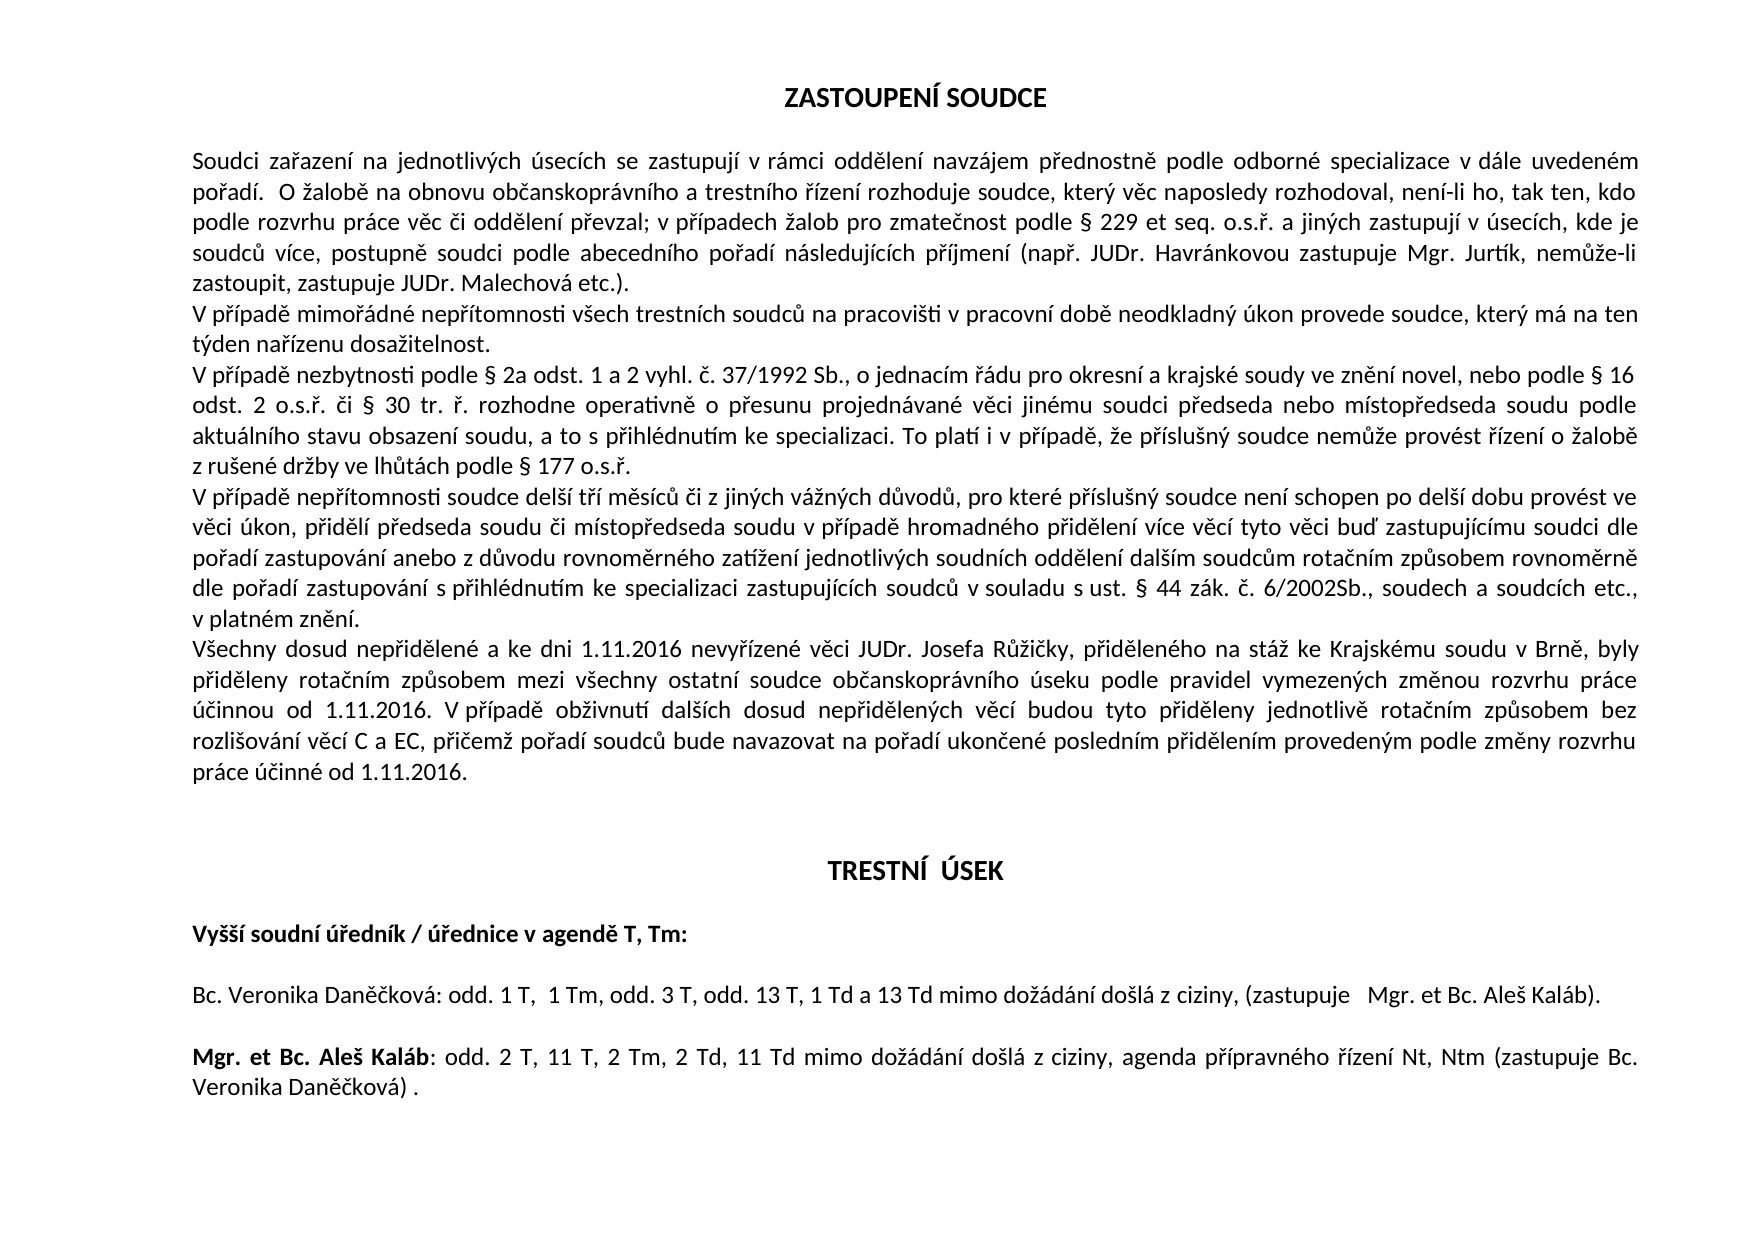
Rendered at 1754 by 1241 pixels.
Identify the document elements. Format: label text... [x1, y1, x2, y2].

text V případě mimořádné nepřítomnosti všech trestních soudců na pracovišti v pracovní době neodkladný úkon provede soudce, který má na ten týden nařízenu dosažitelnost. [192, 298, 1639, 359]
text Vyšší soudní úředník / úřednice v agendě T, Tm: [192, 918, 1639, 949]
text Bc. Veronika Daněčková: odd. 1 T, 1 Tm, odd. 3 T, odd. 13 T, 1 Td a 13 Td mimo dožádání došlá z ciziny, (zastupuje Mgr. et Bc. Aleš Kaláb). [192, 979, 1639, 1010]
text V případě nepřítomnosti soudce delší tří měsíců či z jiných vážných důvodů, pro které příslušný soudce není schopen po delší dobu provést ve věci úkon, přidělí předseda soudu či místopředseda soudu v případě hromadného přidělení více věcí tyto věci buď zastupujícímu soudci dle pořadí zastupování anebo z důvodu rovnoměrného zatížení jednotlivých soudních oddělení dalším soudcům rotačním způsobem rovnoměrně dle pořadí zastupování s přihlédnutím ke specializaci zastupujících soudců v souladu s ust. § 44 zák. č. 6/2002Sb., soudech a soudcích etc., v platném znění. [192, 481, 1639, 634]
text ZASTOUPENÍ SOUDCE [192, 79, 1639, 115]
text Mgr. et Bc. Aleš Kaláb: odd. 2 T, 11 T, 2 Tm, 2 Td, 11 Td mimo dožádání došlá z ciziny, agenda přípravného řízení Nt, Ntm (zastupuje Bc. Veronika Daněčková) . [192, 1041, 1639, 1102]
text TRESTNÍ ÚSEK [192, 852, 1639, 888]
text V případě nezbytnosti podle § 2a odst. 1 a 2 vyhl. č. 37/1992 Sb., o jednacím řádu pro okresní a krajské soudy ve znění novel, nebo podle § 16 odst. 2 o.s.ř. či § 30 tr. ř. rozhodne operativně o přesunu projednávané věci jinému soudci předseda nebo místopředseda soudu podle aktuálního stavu obsazení soudu, a to s přihlédnutím ke specializaci. To platí i v případě, že příslušný soudce nemůže provést řízení o žalobě z rušené držby ve lhůtách podle § 177 o.s.ř. [192, 359, 1639, 481]
text Všechny dosud nepřidělené a ke dni 1.11.2016 nevyřízené věci JUDr. Josefa Růžičky, přiděleného na stáž ke Krajskému soudu v Brně, byly přiděleny rotačním způsobem mezi všechny ostatní soudce občanskoprávního úseku podle pravidel vymezených změnou rozvrhu práce účinnou od 1.11.2016. V případě obživnutí dalších dosud nepřidělených věcí budou tyto přiděleny jednotlivě rotačním způsobem bez rozlišování věcí C a EC, přičemž pořadí soudců bude navazovat na pořadí ukončené posledním přidělením provedeným podle změny rozvrhu práce účinné od 1.11.2016. [192, 634, 1639, 786]
text Soudci zařazení na jednotlivých úsecích se zastupují v rámci oddělení navzájem přednostně podle odborné specializace v dále uvedeném pořadí. O žalobě na obnovu občanskoprávního a trestního řízení rozhoduje soudce, který věc naposledy rozhodoval, není-li ho, tak ten, kdo podle rozvrhu práce věc či oddělení převzal; v případech žalob pro zmatečnost podle § 229 et seq. o.s.ř. a jiných zastupují v úsecích, kde je soudců více, postupně soudci podle abecedního pořadí následujících příjmení (např. JUDr. Havránkovou zastupuje Mgr. Jurtík, nemůže-li zastoupit, zastupuje JUDr. Malechová etc.). [192, 145, 1639, 298]
